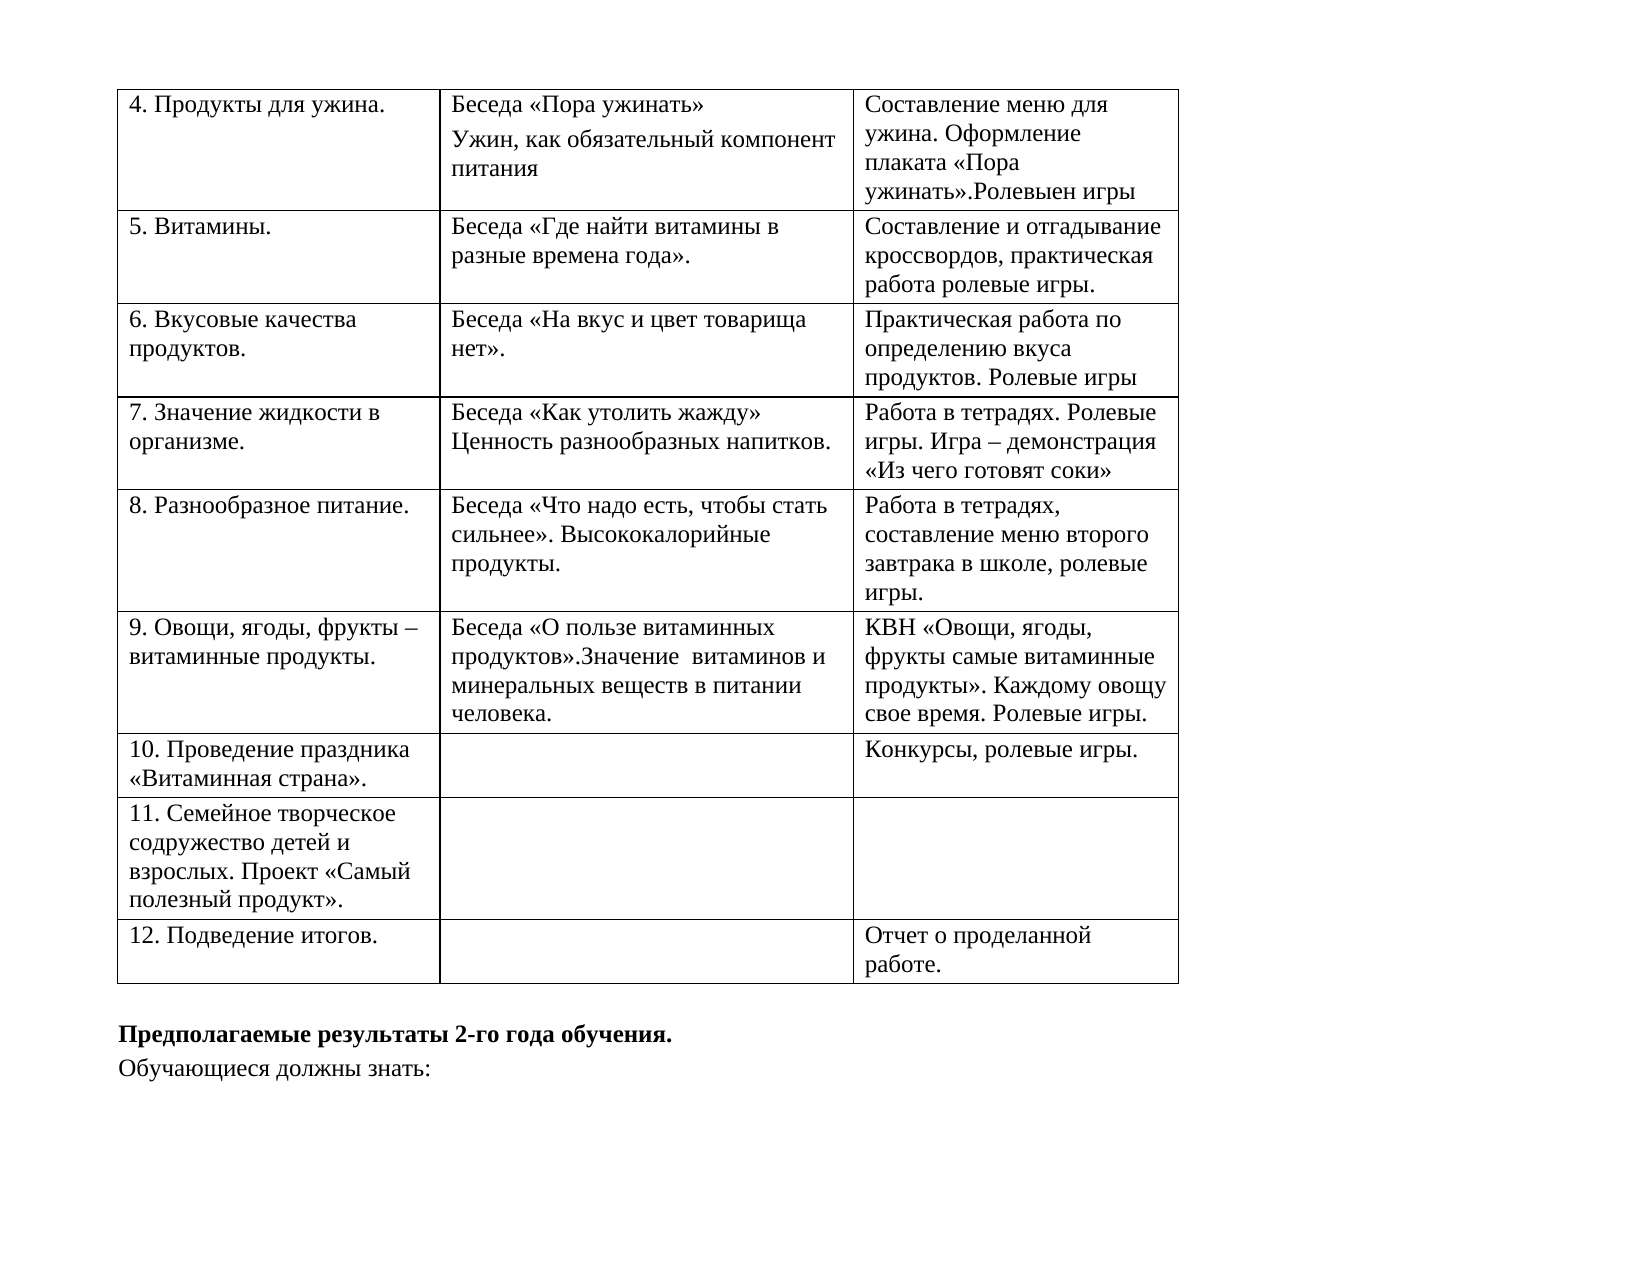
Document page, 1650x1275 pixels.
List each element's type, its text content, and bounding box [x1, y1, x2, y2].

table_cell 6. Вкусовые качества продуктов. [118, 304, 439, 396]
table_cell Работа в тетрадях, составление меню второго завтрака в школе, ролевые игры. [854, 490, 1178, 611]
table_cell Работа в тетрадях. Ролевые игры. Игра – демонстрация «Из чего готовят соки» [854, 398, 1178, 489]
table_cell 11. Семейное творческое содружество детей и взрослых. Проект «Самый полезный продукт». [118, 798, 439, 919]
table_cell Беседа «Что надо есть, чтобы стать сильнее». Высококалорийные продукты. [441, 490, 853, 611]
table_cell 7. Значение жидкости в организме. [118, 398, 439, 489]
text Обучающиеся должны знать: [118, 1053, 1532, 1082]
table_cell 8. Разнообразное питание. [118, 490, 439, 611]
table_cell 12. Подведение итогов. [118, 920, 439, 983]
table_cell [441, 920, 853, 983]
table_cell [854, 798, 1178, 919]
table_cell Беседа «Пора ужинать» Ужин, как обязательный компонент питания [441, 90, 853, 210]
table_cell 4. Продукты для ужина. [118, 90, 439, 210]
table_cell Составление меню для ужина. Оформление плаката «Пора ужинать».Ролевыен игры [854, 90, 1178, 210]
table_cell Практическая работа по определению вкуса продуктов. Ролевые игры [854, 304, 1178, 396]
table_cell Беседа «На вкус и цвет товарища нет». [441, 304, 853, 396]
table_cell Конкурсы, ролевые игры. [854, 734, 1178, 797]
table_cell 9. Овощи, ягоды, фрукты – витаминные продукты. [118, 612, 439, 733]
table_cell Беседа «Как утолить жажду» Ценность разнообразных напитков. [441, 398, 853, 489]
table_cell [441, 798, 853, 919]
table_cell Составление и отгадывание кроссвордов, практическая работа ролевые игры. [854, 211, 1178, 303]
table_cell КВН «Овощи, ягоды, фрукты самые витаминные продукты». Каждому овощу свое время. Ролевые игры. [854, 612, 1178, 733]
table_cell Отчет о проделанной работе. [854, 920, 1178, 983]
text Предполагаемые результаты 2-го года обучения. [118, 1019, 1532, 1047]
table_cell 10. Проведение праздника «Витаминная страна». [118, 734, 439, 797]
table_cell [441, 734, 853, 797]
table_cell Беседа «Где найти витамины в разные времена года». [441, 211, 853, 303]
table_cell Беседа «О пользе витаминных продуктов».Значение витаминов и минеральных веществ в питании человека. [441, 612, 853, 733]
table_cell 5. Витамины. [118, 211, 439, 303]
